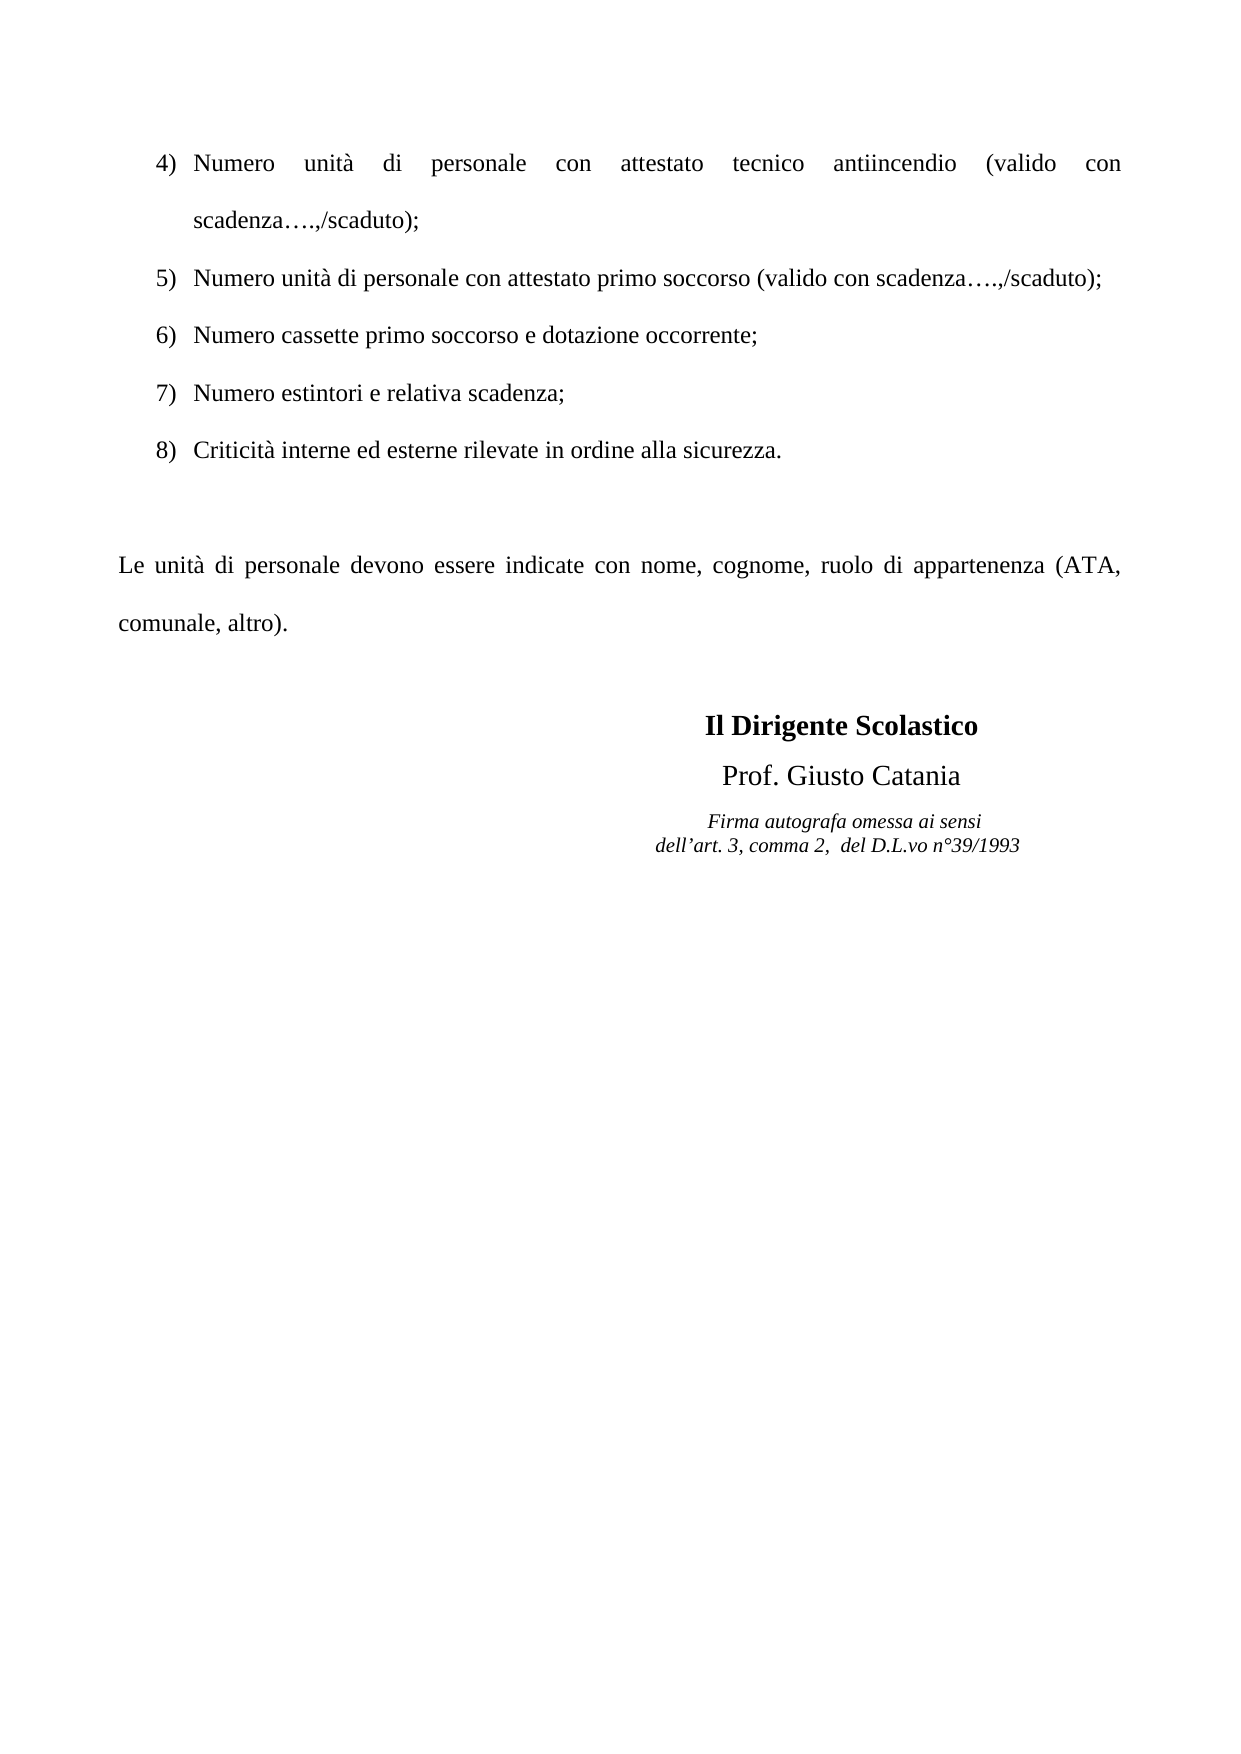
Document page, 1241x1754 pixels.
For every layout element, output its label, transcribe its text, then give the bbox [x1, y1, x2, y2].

text Le unità di personale devono essere indicate con nome, cognome, ruolo di appartenenza (ATA, comunale, altro). [118, 550, 1122, 636]
list Numero cassette primo soccorso e dotazione occorrente; [156, 320, 1122, 349]
list Numero unità di personale con attestato primo soccorso (valido con scadenza….,/scaduto); [156, 263, 1122, 291]
text Firma autografa omessa ai sensi [118, 809, 1122, 833]
text Il Dirigente Scolastico [118, 708, 1122, 742]
text Prof. Giusto Catania [118, 758, 1122, 792]
list Criticità interne ed esterne rilevate in ordine alla sicurezza. [156, 435, 1122, 464]
list Numero unità di personale con attestato tecnico antiincendio (valido con scadenza….,/scaduto); [156, 148, 1122, 234]
text dell’art. 3, comma 2, del D.L.vo n°39/1993 [118, 833, 1122, 857]
list Numero estintori e relativa scadenza; [156, 378, 1122, 406]
